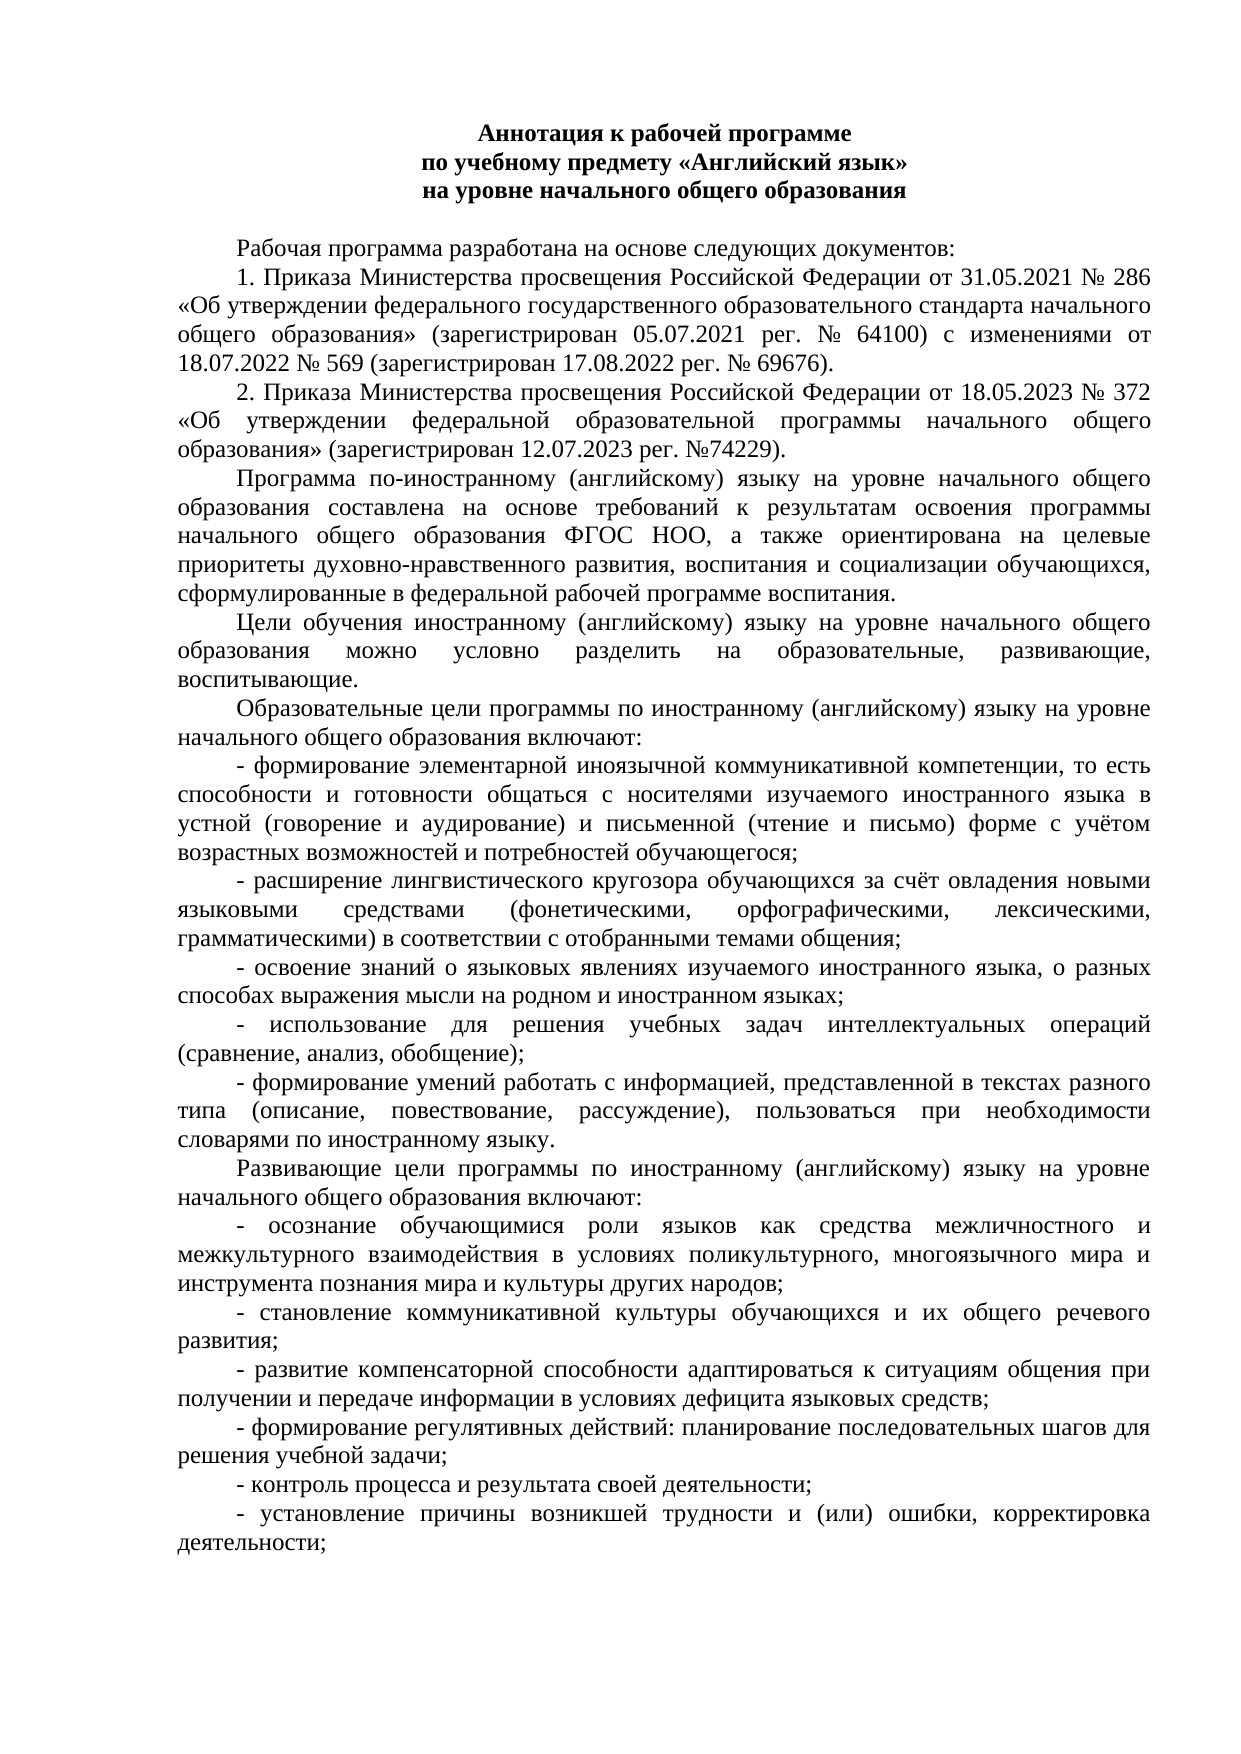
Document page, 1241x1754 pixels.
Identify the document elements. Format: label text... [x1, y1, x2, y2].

text Программа по-иностранному (английскому) языку на уровне начального общего образования составлена на основе требований к результатам освоения программы начального общего образования ФГОС НОО, а также ориентирована на целевые приоритеты духовно-нравственного развития, воспитания и социализации обучающихся, сформулированные в федеральной рабочей программе воспитания. [177, 463, 1152, 607]
text - формирование элементарной иноязычной коммуникативной компетенции, то есть способности и готовности общаться с носителями изучаемого иностранного языка в устной (говорение и аудирование) и письменной (чтение и письмо) форме с учётом возрастных возможностей и потребностей обучающегося; [177, 751, 1152, 866]
text Рабочая программа разработана на основе следующих документов: [177, 233, 1152, 262]
text - развитие компенсаторной способности адаптироваться к ситуациям общения при получении и передаче информации в условиях дефицита языковых средств; [177, 1354, 1152, 1412]
text на уровне начального общего образования [177, 176, 1152, 204]
text - формирование умений работать с информацией, представленной в текстах разного типа (описание, повествование, рассуждение), пользоваться при необходимости словарями по иностранному языку. [177, 1067, 1152, 1153]
text - становление коммуникативной культуры обучающихся и их общего речевого развития; [177, 1297, 1152, 1354]
text - использование для решения учебных задач интеллектуальных операций (сравнение, анализ, обобщение); [177, 1009, 1152, 1067]
text 2. Приказа Министерства просвещения Российской Федерации от 18.05.2023 № 372 «Об утверждении федеральной образовательной программы начального общего образования» (зарегистрирован 12.07.2023 рег. №74229). [177, 377, 1152, 463]
text - расширение лингвистического кругозора обучающихся за счёт овладения новыми языковыми средствами (фонетическими, орфографическими, лексическими, грамматическими) в соответствии c отобранными темами общения; [177, 866, 1152, 952]
text Цели обучения иностранному (английскому) языку на уровне начального общего образования можно условно разделить на образовательные, развивающие, воспитывающие. [177, 607, 1152, 693]
text - установление причины возникшей трудности и (или) ошибки, корректировка деятельности; [177, 1498, 1152, 1556]
text - освоение знаний о языковых явлениях изучаемого иностранного языка, о разных способах выражения мысли на родном и иностранном языках; [177, 952, 1152, 1009]
text Развивающие цели программы по иностранному (английскому) языку на уровне начального общего образования включают: [177, 1153, 1152, 1211]
text - осознание обучающимися роли языков как средства межличностного и межкультурного взаимодействия в условиях поликультурного, многоязычного мира и инструмента познания мира и культуры других народов; [177, 1211, 1152, 1297]
text Аннотация к рабочей программе [177, 118, 1152, 147]
text 1. Приказа Министерства просвещения Российской Федерации от 31.05.2021 № 286 «Об утверждении федерального государственного образовательного стандарта начального общего образования» (зарегистрирован 05.07.2021 рег. № 64100) с изменениями от 18.07.2022 № 569 (зарегистрирован 17.08.2022 рег. № 69676). [177, 262, 1152, 377]
text - контроль процесса и результата своей деятельности; [177, 1469, 1152, 1498]
text по учебному предмету «Английский язык» [177, 147, 1152, 176]
text - формирование регулятивных действий: планирование последовательных шагов для решения учебной задачи; [177, 1412, 1152, 1469]
text Образовательные цели программы по иностранному (английскому) языку на уровне начального общего образования включают: [177, 693, 1152, 751]
